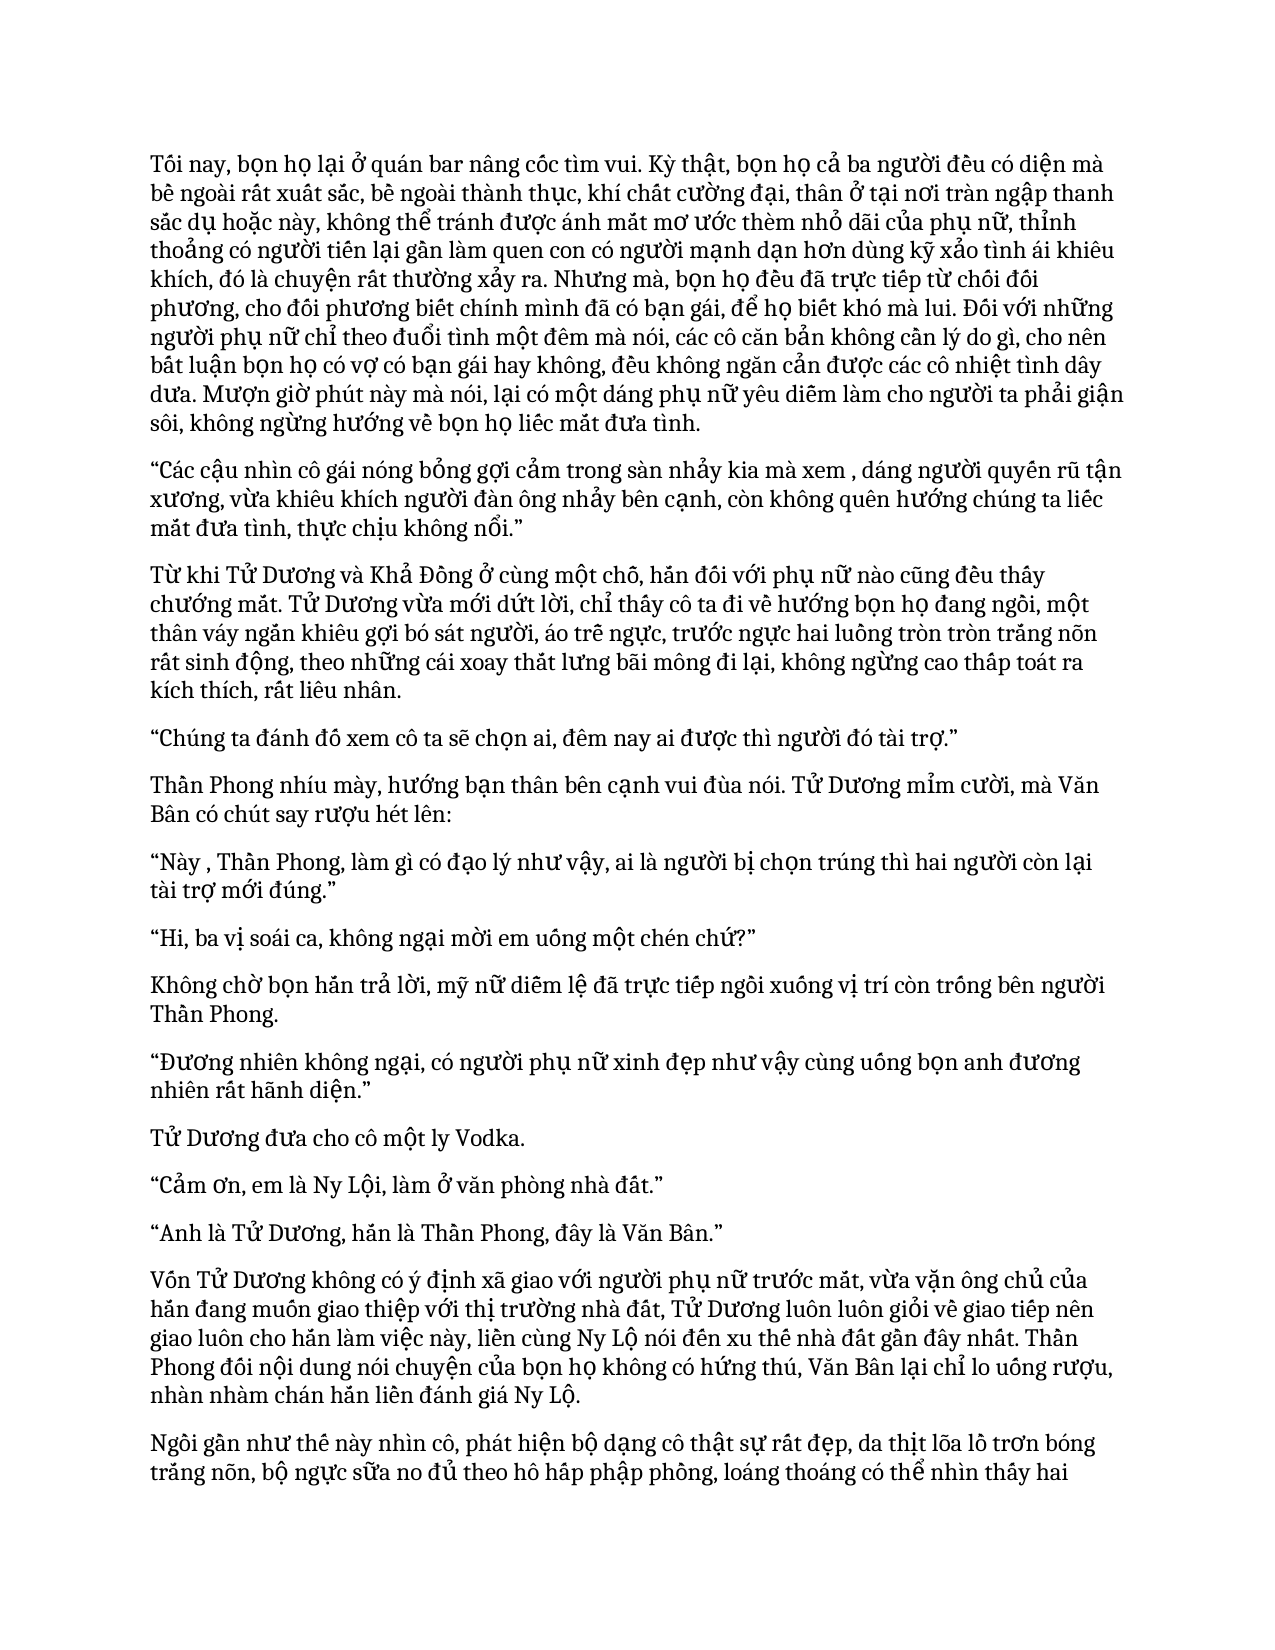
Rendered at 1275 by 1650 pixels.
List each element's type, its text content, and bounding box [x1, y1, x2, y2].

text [150, 1429, 1125, 1486]
text Từ khi Tử Dương và Khả Đồng ở cùng một chỗ, hắn đối với phụ nữ nào cũng đều thấy chướng mắt. Tử Dương vừa mới dứt lời, chỉ thấy cô ta đi về hướng bọn họ đang ngồi, một thân váy ngắn khiêu gợi bó sát người, áo trễ ngực, trước ngực hai luồng tròn tròn trắng nõn rất sinh động, theo những cái xoay thắt lưng bãi mông đi lại, không ngừng cao thấp toát ra kích thích, rất liêu nhân. [150, 561, 1125, 705]
text “Hi, ba vị soái ca, không ngại mời em uống một chén chứ?” [150, 924, 1125, 952]
text Tối nay, bọn họ lại ở quán bar nâng cốc tìm vui. Kỳ thật, bọn họ cả ba người đều có diện mà bề ngoài rất xuất sắc, bề ngoài thành thục, khí chất cường đại, thân ở tại nơi tràn ngập thanh sắc dụ hoặc này, không thể tránh được ánh mắt mơ ước thèm nhỏ dãi của phụ nữ, thỉnh thoảng có người tiến lại gần làm quen con có người mạnh dạn hơn dùng kỹ xảo tình ái khiêu khích, đó là chuyện rất thường xảy ra. Nhưng mà, bọn họ đều đã trực tiếp từ chối đối phương, cho đối phương biết chính mình đã có bạn gái, để họ biết khó mà lui. Đối với những người phụ nữ chỉ theo đuổi tình một đêm mà nói, các cô căn bản không cần lý do gì, cho nên bất luận bọn họ có vợ có bạn gái hay không, đều không ngăn cản được các cô nhiệt tình dây dưa. Mượn giờ phút này mà nói, lại có một dáng phụ nữ yêu diễm làm cho người ta phải giận sôi, không ngừng hướng về bọn họ liếc mắt đưa tình. [150, 150, 1125, 437]
text “Anh là Tử Dương, hắn là Thần Phong, đây là Văn Bân.” [150, 1219, 1125, 1247]
text “Đương nhiên không ngại, có người phụ nữ xinh đẹp như vậy cùng uống bọn anh đương nhiên rất hãnh diện.” [150, 1047, 1125, 1105]
text “Này , Thần Phong, làm gì có đạo lý như vậy, ai là người bị chọn trúng thì hai người còn lại tài trợ mới đúng.” [150, 847, 1125, 905]
text Vốn Tử Dương không có ý định xã giao với người phụ nữ trước mắt, vừa vặn ông chủ của hắn đang muốn giao thiệp với thị trường nhà đất, Tử Dương luôn luôn giỏi về giao tiếp nên giao luôn cho hắn làm việc này, liền cùng Ny Lộ nói đến xu thế nhà đất gần đây nhất. Thần Phong đối nội dung nói chuyện của bọn họ không có hứng thú, Văn Bân lại chỉ lo uống rượu, nhàn nhàm chán hắn liền đánh giá Ny Lộ. [150, 1266, 1125, 1410]
text Không chờ bọn hắn trả lời, mỹ nữ diễm lệ đã trực tiếp ngồi xuống vị trí còn trống bên người Thần Phong. [150, 971, 1125, 1029]
text “Cảm ơn, em là Ny Lội, làm ở văn phòng nhà đất.” [150, 1171, 1125, 1200]
text “Chúng ta đánh đố xem cô ta sẽ chọn ai, đêm nay ai được thì người đó tài trợ.” [150, 724, 1125, 752]
text Thần Phong nhíu mày, hướng bạn thân bên cạnh vui đùa nói. Tử Dương mỉm cười, mà Văn Bân có chút say rượu hét lên: [150, 771, 1125, 829]
text Tử Dương đưa cho cô một ly Vodka. [150, 1124, 1125, 1152]
text “Các cậu nhìn cô gái nóng bỏng gợi cảm trong sàn nhảy kia mà xem , dáng người quyến rũ tận xương, vừa khiêu khích người đàn ông nhảy bên cạnh, còn không quên hướng chúng ta liếc mắt đưa tình, thực chịu không nổi.” [150, 456, 1125, 542]
